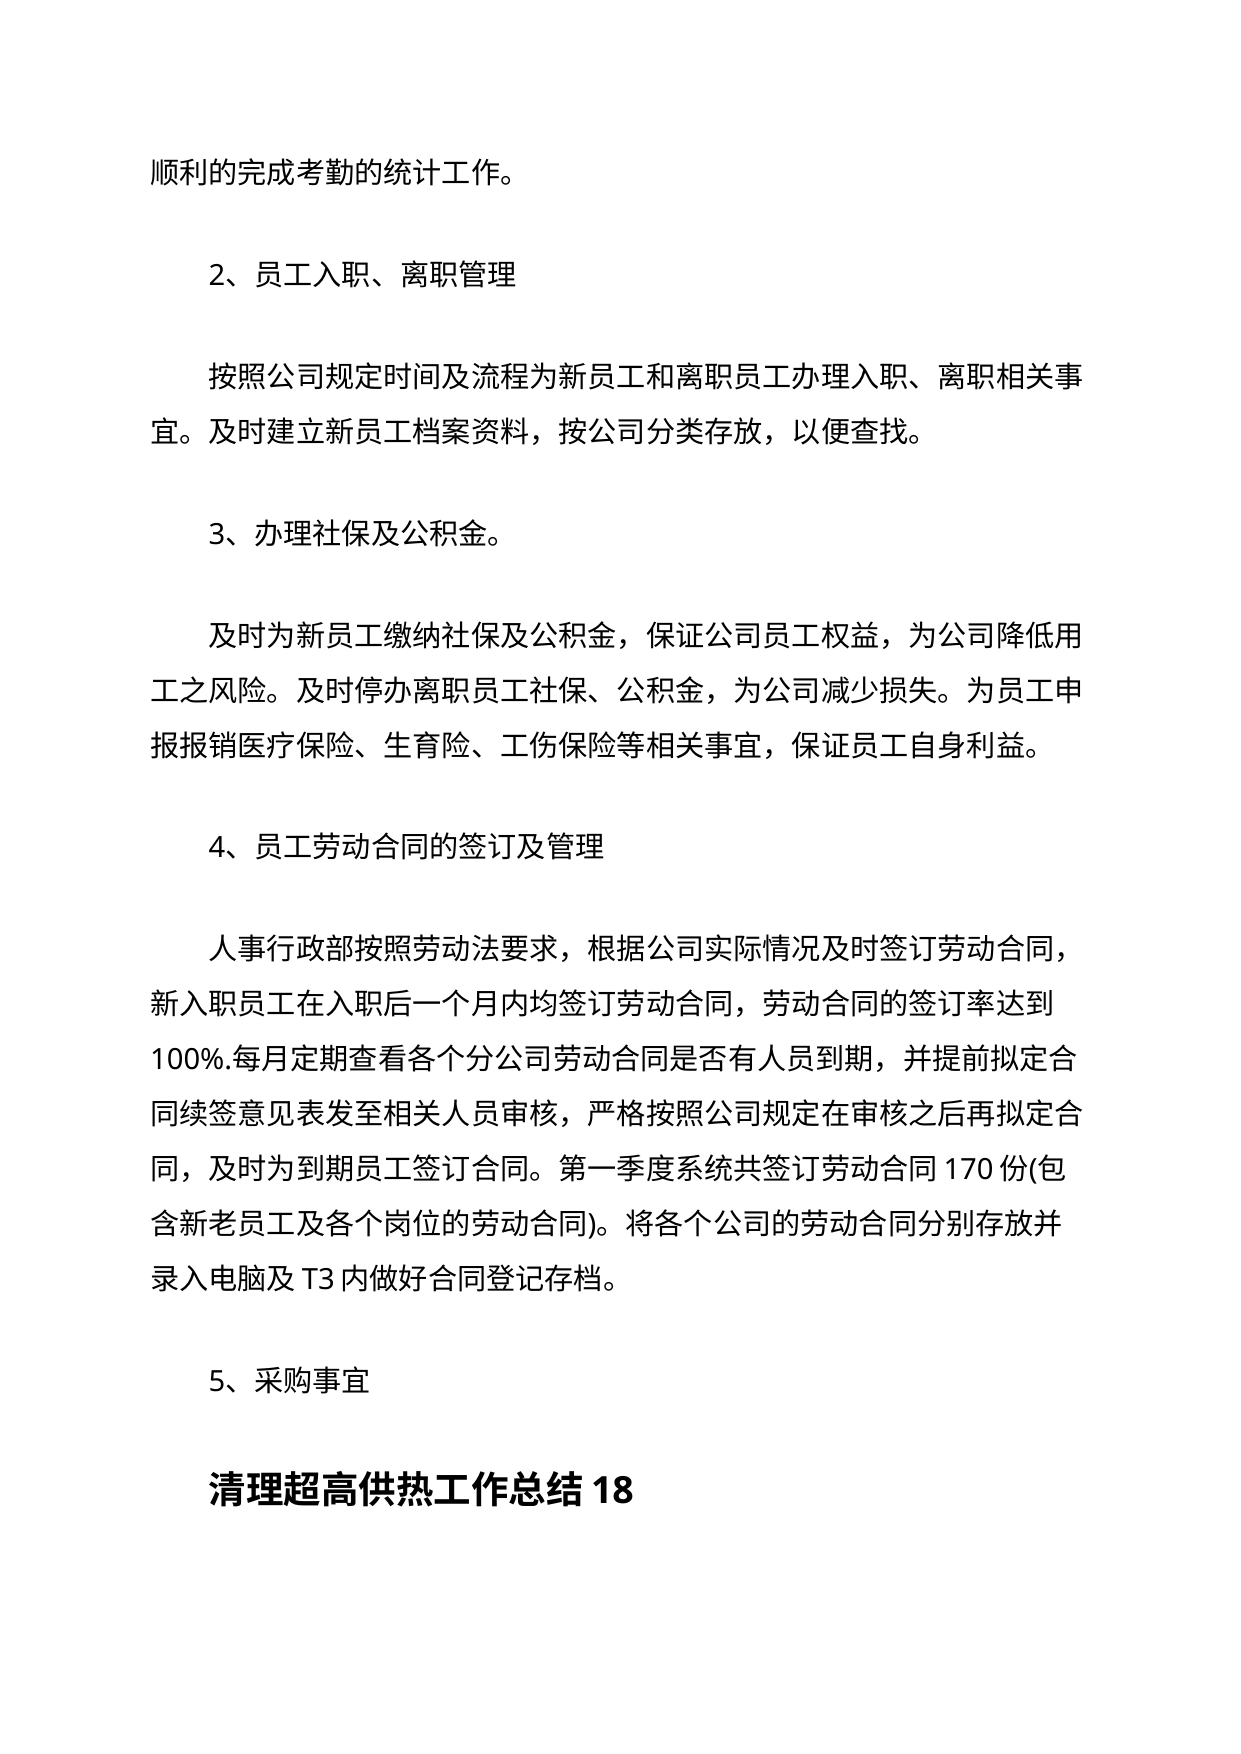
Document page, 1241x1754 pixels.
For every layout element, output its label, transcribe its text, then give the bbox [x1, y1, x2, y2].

text 人事行政部按照劳动法要求，根据公司实际情况及时签订劳动合同，新入职员工在入职后一个月内均签订劳动合同，劳动合同的签订率达到100%.每月定期查看各个分公司劳动合同是否有人员到期，并提前拟定合同续签意见表发至相关人员审核，严格按照公司规定在审核之后再拟定合同，及时为到期员工签订合同。第一季度系统共签订劳动合同170份(包含新老员工及各个岗位的劳动合同)。将各个公司的劳动合同分别存放并录入电脑及T3内做好合同登记存档。 [150, 926, 1090, 1298]
text 5、采购事宜 [150, 1358, 1090, 1400]
text 3、办理社保及公积金。 [150, 510, 1090, 553]
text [150, 150, 1090, 192]
text 4、员工劳动合同的签订及管理 [150, 824, 1090, 866]
text 2、员工入职、离职管理 [150, 252, 1090, 294]
text 清理超高供热工作总结18 [150, 1459, 1090, 1514]
text 及时为新员工缴纳社保及公积金，保证公司员工权益，为公司降低用工之风险。及时停办离职员工社保、公积金，为公司减少损失。为员工申报报销医疗保险、生育险、工伤保险等相关事宜，保证员工自身利益。 [150, 612, 1090, 764]
text 按照公司规定时间及流程为新员工和离职员工办理入职、离职相关事宜。及时建立新员工档案资料，按公司分类存放，以便查找。 [150, 354, 1090, 451]
